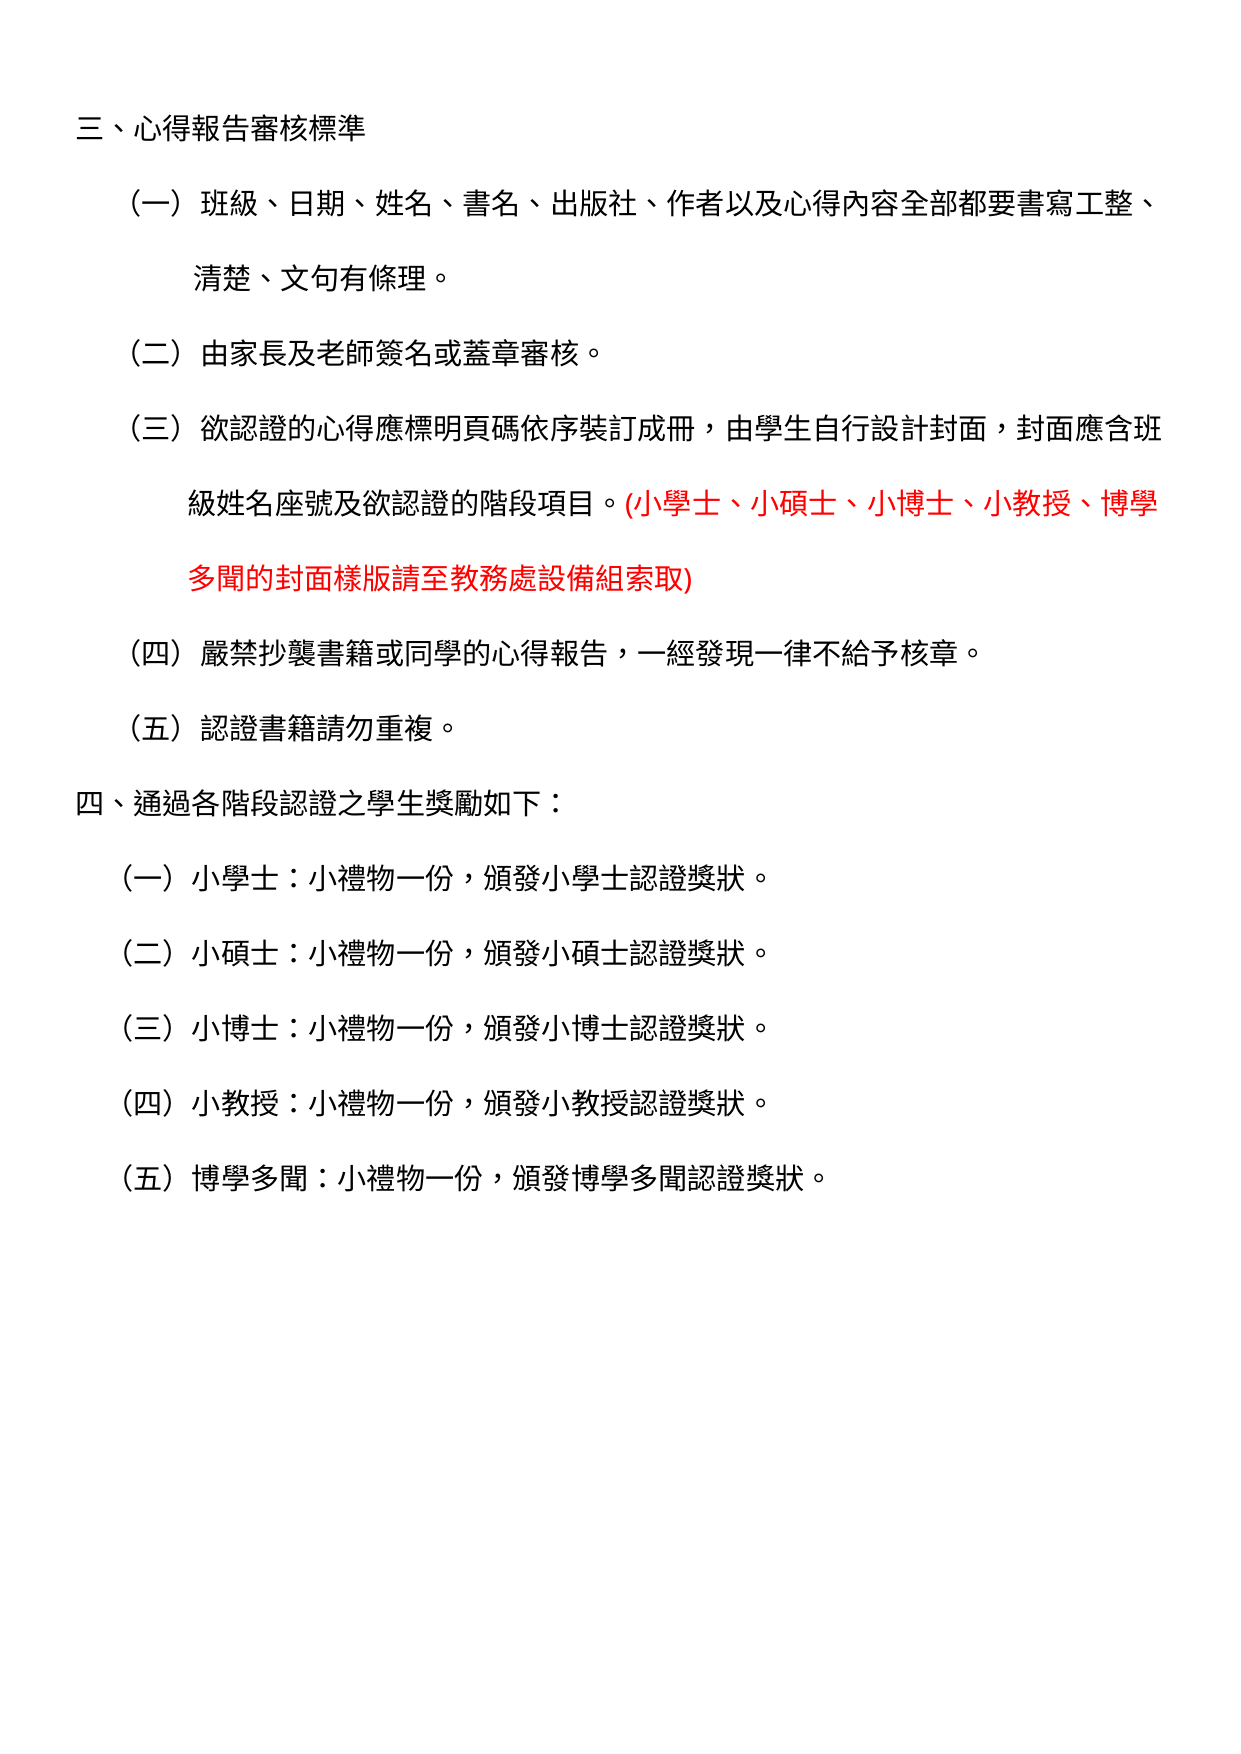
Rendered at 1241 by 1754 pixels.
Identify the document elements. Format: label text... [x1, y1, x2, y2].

text （二）小碩士：小禮物一份，頒發小碩士認證獎狀。 [75, 914, 1165, 989]
text 四、通過各階段認證之學生獎勵如下： [75, 764, 1165, 839]
text 三、心得報告審核標準 [75, 89, 1165, 164]
text （三）欲認證的心得應標明頁碼依序裝訂成冊，由學生自行設計封面，封面應含班級姓名座號及欲認證的階段項目。(小學士、小碩士、小博士、小教授、博學多聞的封面樣版請至教務處設備組索取) [112, 389, 1165, 614]
text （五）博學多聞：小禮物一份，頒發博學多聞認證獎狀。 [75, 1139, 1165, 1214]
text （一）班級、日期、姓名、書名、出版社、作者以及心得內容全部都要書寫工整、 清楚、文句有條理。 [112, 164, 1165, 314]
text （四）小教授：小禮物一份，頒發小教授認證獎狀。 [75, 1064, 1165, 1139]
text （五）認證書籍請勿重複。 [75, 689, 1165, 764]
text （三）小博士：小禮物一份，頒發小博士認證獎狀。 [75, 989, 1165, 1064]
text （二）由老師簽名或蓋章審核。 [75, 314, 1165, 389]
text （一）小學士：小禮物一份，頒發小學士認證獎狀。 [75, 839, 1165, 914]
text （四）嚴禁抄襲書籍或同學的心得報告，一經發現一律不給予核章。 [75, 614, 1165, 689]
